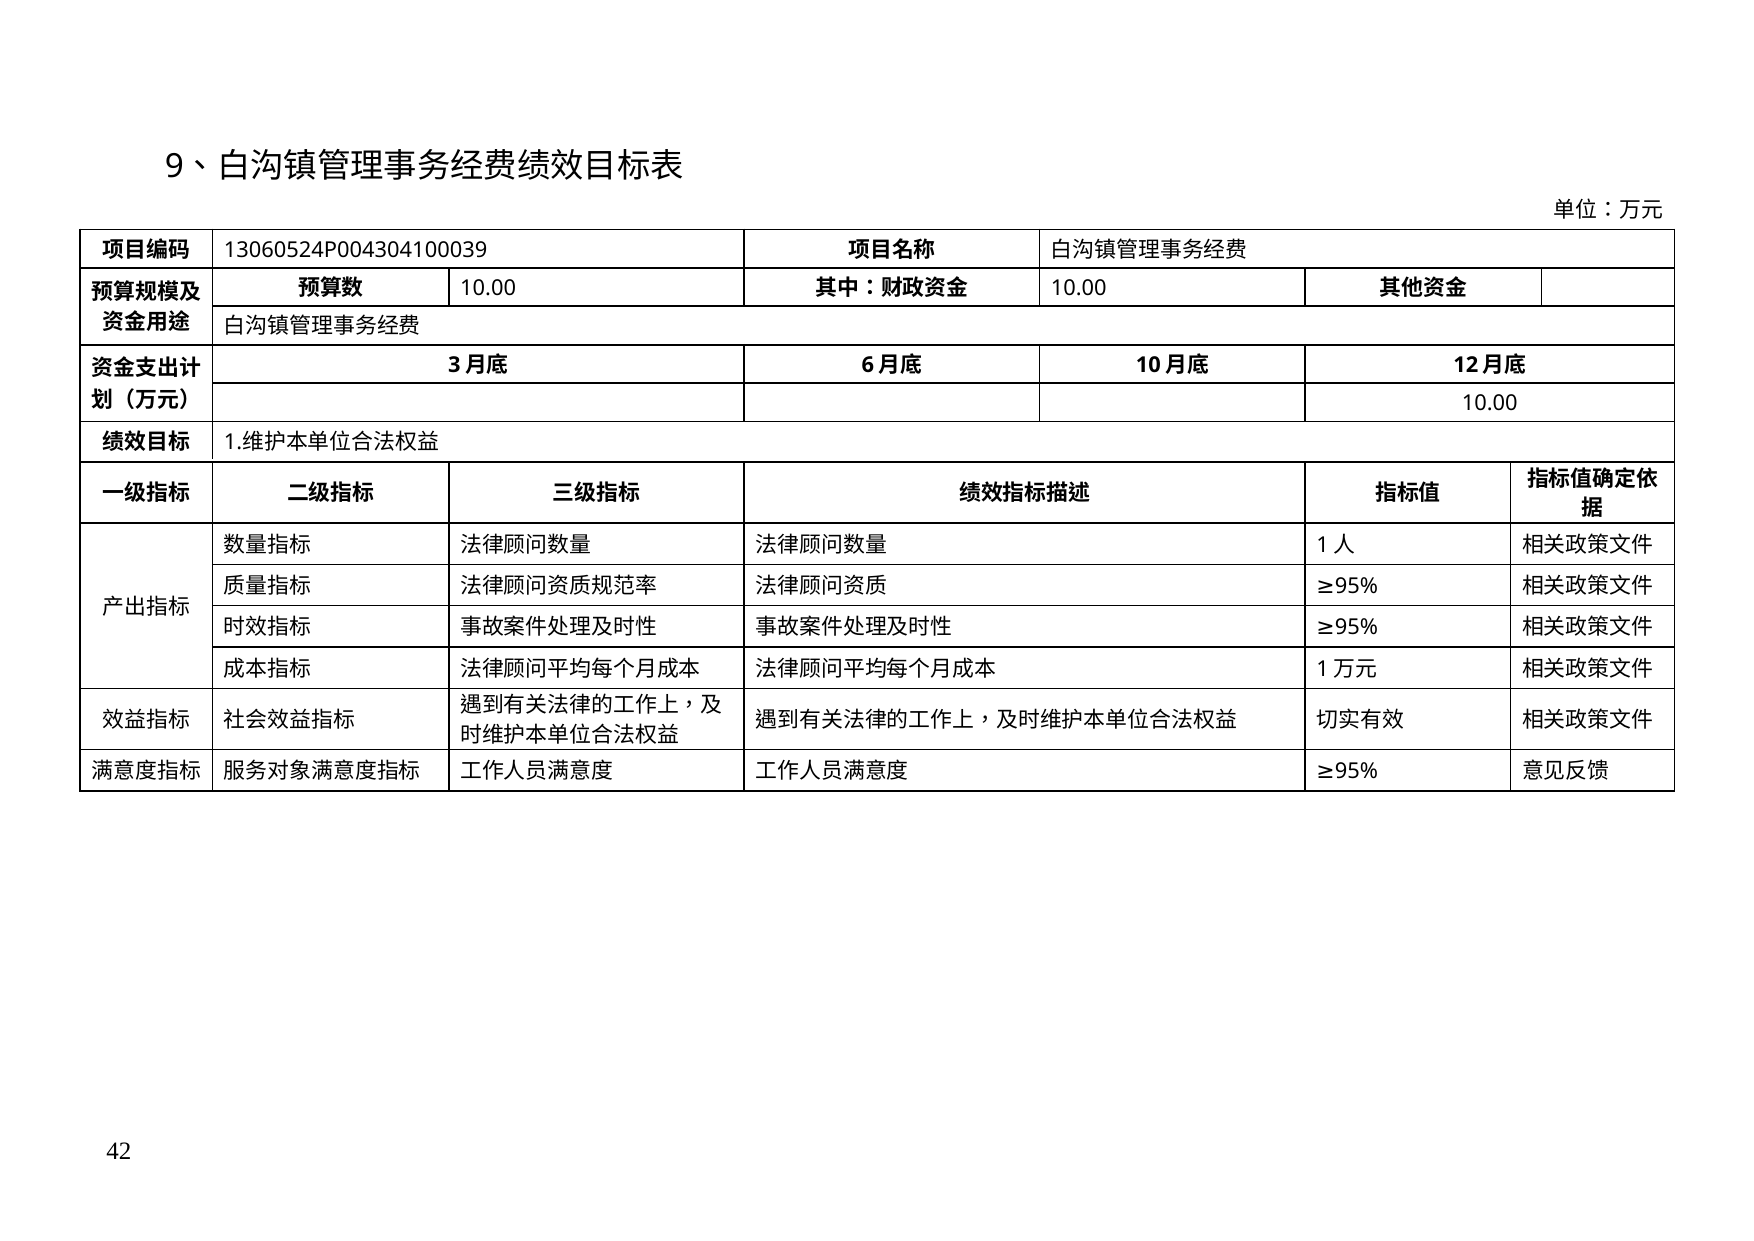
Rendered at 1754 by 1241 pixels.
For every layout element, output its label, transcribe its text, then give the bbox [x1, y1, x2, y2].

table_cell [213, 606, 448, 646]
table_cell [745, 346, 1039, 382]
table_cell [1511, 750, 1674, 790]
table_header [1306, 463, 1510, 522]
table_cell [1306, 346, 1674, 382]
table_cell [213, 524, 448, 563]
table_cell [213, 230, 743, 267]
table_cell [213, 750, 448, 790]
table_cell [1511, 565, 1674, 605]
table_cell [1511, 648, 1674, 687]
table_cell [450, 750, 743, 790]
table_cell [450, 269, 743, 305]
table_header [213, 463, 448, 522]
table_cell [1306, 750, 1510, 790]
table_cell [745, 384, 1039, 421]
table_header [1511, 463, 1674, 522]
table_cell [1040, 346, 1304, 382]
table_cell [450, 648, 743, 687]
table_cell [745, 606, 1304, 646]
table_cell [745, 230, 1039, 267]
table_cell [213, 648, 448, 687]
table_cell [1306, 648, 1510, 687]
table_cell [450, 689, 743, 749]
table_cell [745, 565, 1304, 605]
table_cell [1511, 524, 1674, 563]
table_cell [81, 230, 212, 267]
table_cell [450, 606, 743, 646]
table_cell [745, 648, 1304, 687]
text 9、白沟镇管理事务经费绩效目标表 [106, 142, 1648, 187]
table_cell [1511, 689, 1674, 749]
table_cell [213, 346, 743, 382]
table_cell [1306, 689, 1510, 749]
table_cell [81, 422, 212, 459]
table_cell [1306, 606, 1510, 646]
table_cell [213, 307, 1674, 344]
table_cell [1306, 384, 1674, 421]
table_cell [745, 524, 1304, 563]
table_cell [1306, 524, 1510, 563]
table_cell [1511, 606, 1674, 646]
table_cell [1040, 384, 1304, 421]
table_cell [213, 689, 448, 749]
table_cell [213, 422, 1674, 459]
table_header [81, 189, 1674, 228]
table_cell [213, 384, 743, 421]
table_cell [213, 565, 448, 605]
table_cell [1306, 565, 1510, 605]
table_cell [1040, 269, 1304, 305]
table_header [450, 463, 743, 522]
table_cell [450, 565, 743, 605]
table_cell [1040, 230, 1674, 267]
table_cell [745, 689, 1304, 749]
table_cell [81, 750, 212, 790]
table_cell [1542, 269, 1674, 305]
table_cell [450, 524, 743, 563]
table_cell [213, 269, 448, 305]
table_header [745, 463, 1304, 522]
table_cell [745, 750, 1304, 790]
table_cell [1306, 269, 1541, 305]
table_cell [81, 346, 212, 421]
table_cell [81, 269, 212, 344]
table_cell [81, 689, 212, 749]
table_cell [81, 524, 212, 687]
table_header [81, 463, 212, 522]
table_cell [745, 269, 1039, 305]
